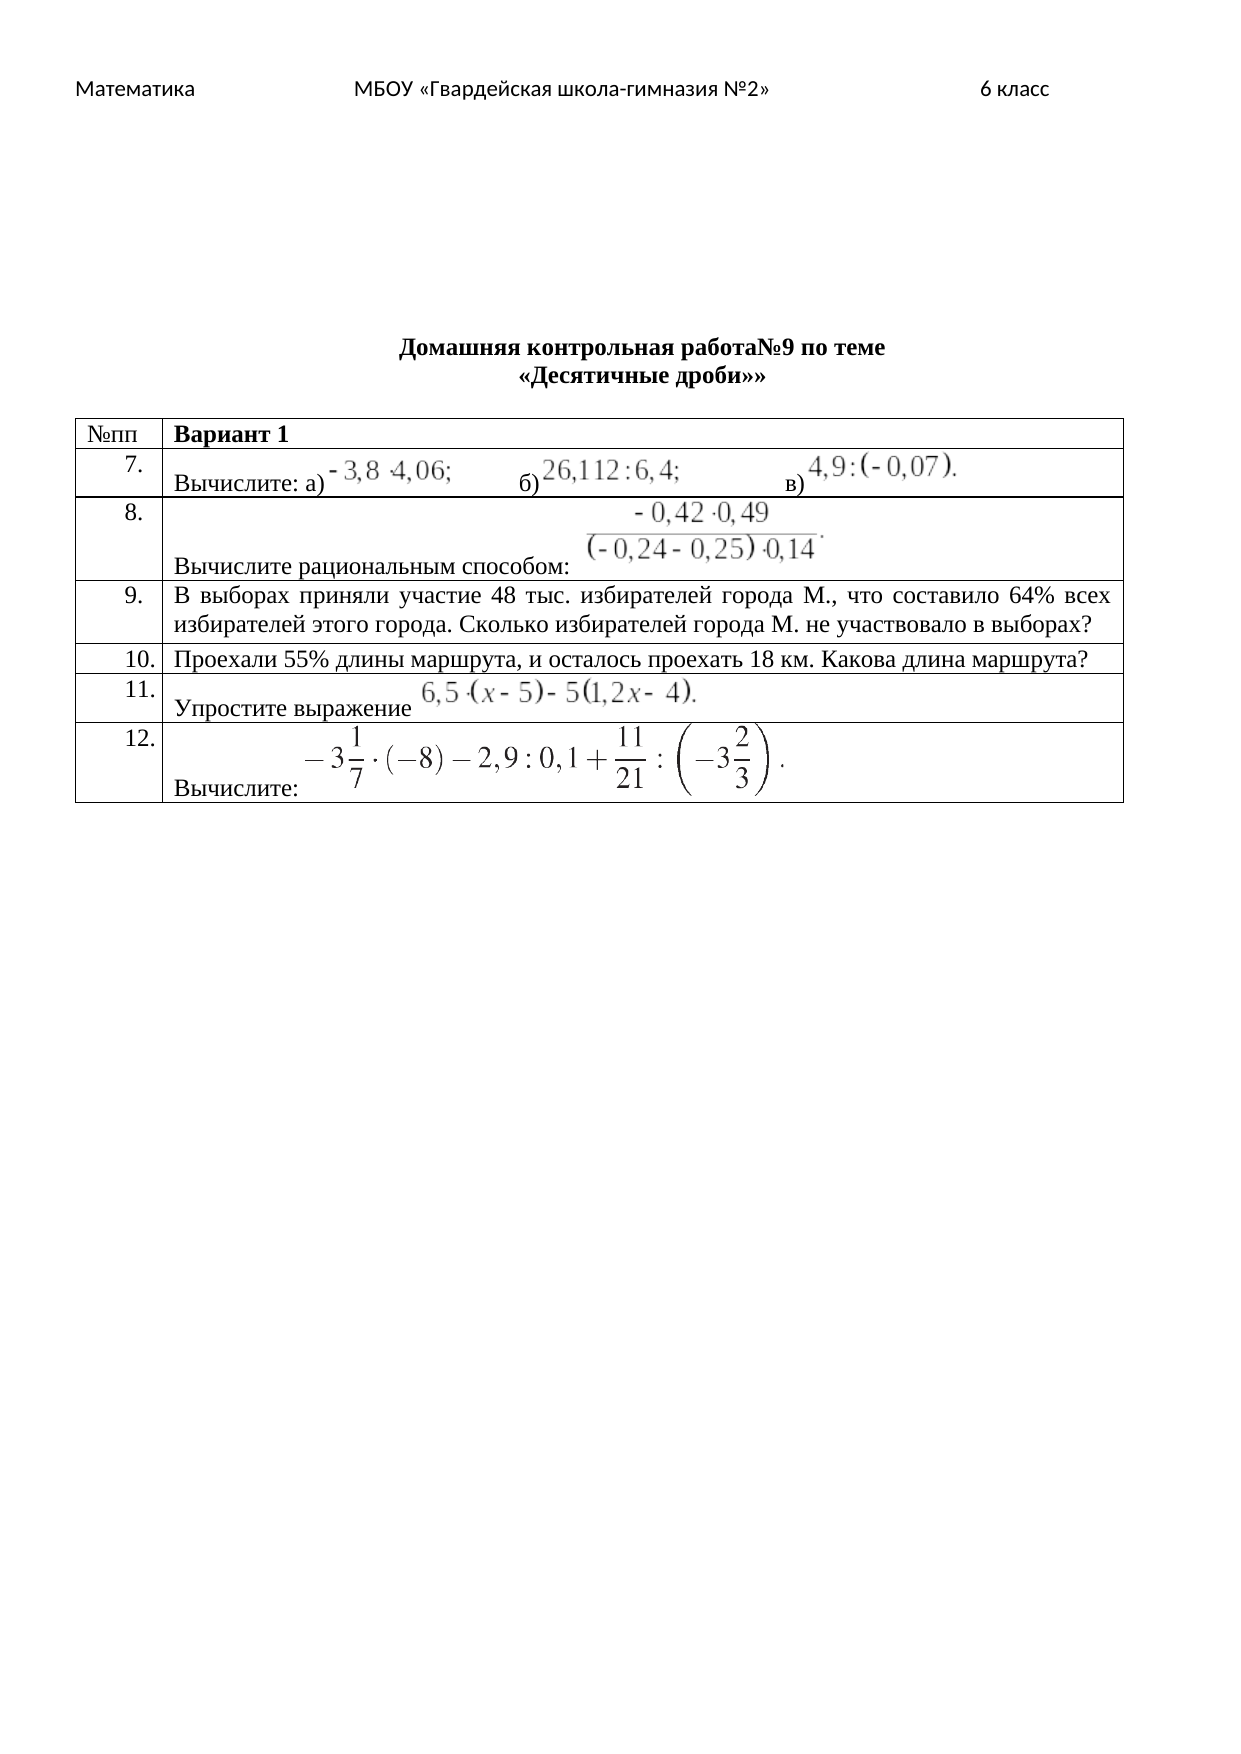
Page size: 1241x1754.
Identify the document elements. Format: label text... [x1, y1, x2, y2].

text Домашняя контрольная работа№9 по теме [75, 332, 1165, 361]
table_cell [76, 449, 162, 496]
table_header Вариант 1 [163, 419, 1123, 448]
table_cell [76, 674, 162, 722]
text «Десятичные дроби»» [75, 361, 1165, 389]
table_cell Вычислите рациональным способом: [163, 498, 1123, 579]
table_cell Упростите выражение [163, 674, 1123, 722]
picture [305, 722, 784, 797]
table_cell [76, 498, 162, 579]
table_cell В выборах приняли участие 48 тыс. избирателей города М., что составило 64% всех избирателей этого города. Сколько избирателей города М. не участвовало в выборах? [163, 581, 1123, 643]
table_cell [76, 644, 162, 673]
table_cell Вычислите: [163, 723, 1123, 802]
table_cell [76, 581, 162, 643]
table_header №пп [76, 419, 162, 448]
table_cell Проехали 55% длины маршрута, и осталось проехать 18 км. Какова длина маршрута? [163, 644, 1123, 673]
table_cell [76, 723, 162, 802]
table_cell Вычислите: а) б) в) [163, 449, 1123, 496]
